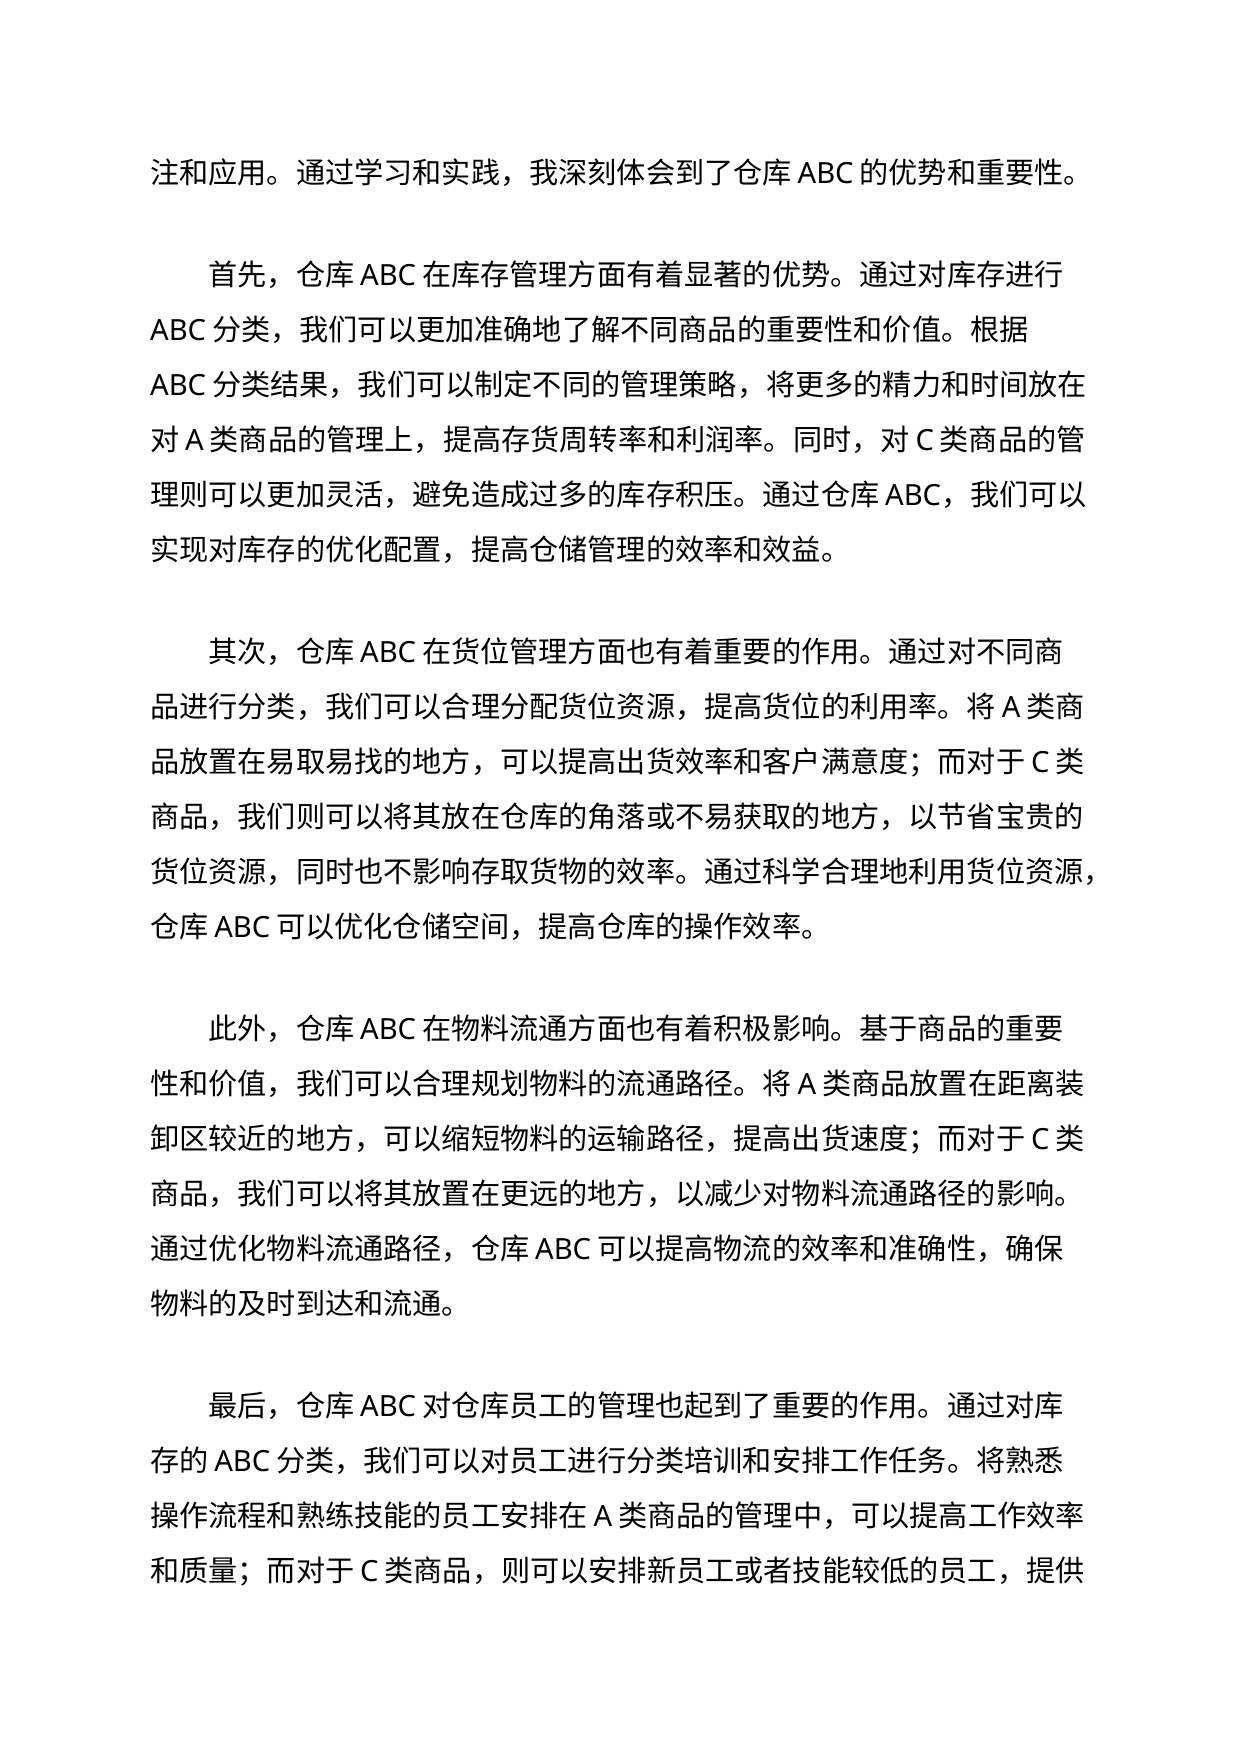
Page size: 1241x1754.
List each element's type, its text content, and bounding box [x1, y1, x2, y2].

text 首先，仓库ABC在库存管理方面有着显著的优势。通过对库存进行ABC分类，我们可以更加准确地了解不同商品的重要性和价值。根据ABC分类结果，我们可以制定不同的管理策略，将更多的精力和时间放在对A类商品的管理上，提高存货周转率和利润率。同时，对C类商品的管理则可以更加灵活，避免造成过多的库存积压。通过仓库ABC，我们可以实现对库存的优化配置，提高仓储管理的效率和效益。 [150, 252, 1090, 569]
text 此外，仓库ABC在物料流通方面也有着积极影响。基于商品的重要性和价值，我们可以合理规划物料的流通路径。将A类商品放置在距离装卸区较近的地方，可以缩短物料的运输路径，提高出货速度；而对于C类商品，我们可以将其放置在更远的地方，以减少对物料流通路径的影响。通过优化物料流通路径，仓库ABC可以提高物流的效率和准确性，确保物料的及时到达和流通。 [150, 1006, 1090, 1323]
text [150, 1382, 1090, 1589]
text 其次，仓库ABC在货位管理方面也有着重要的作用。通过对不同商品进行分类，我们可以合理分配货位资源，提高货位的利用率。将A类商品放置在易取易找的地方，可以提高出货效率和客户满意度；而对于C类商品，我们则可以将其放在仓库的角落或不易获取的地方，以节省宝贵的货位资源，同时也不影响存取货物的效率。通过科学合理地利用货位资源，仓库ABC可以优化仓储空间，提高仓库的操作效率。 [150, 629, 1090, 946]
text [150, 150, 1090, 192]
